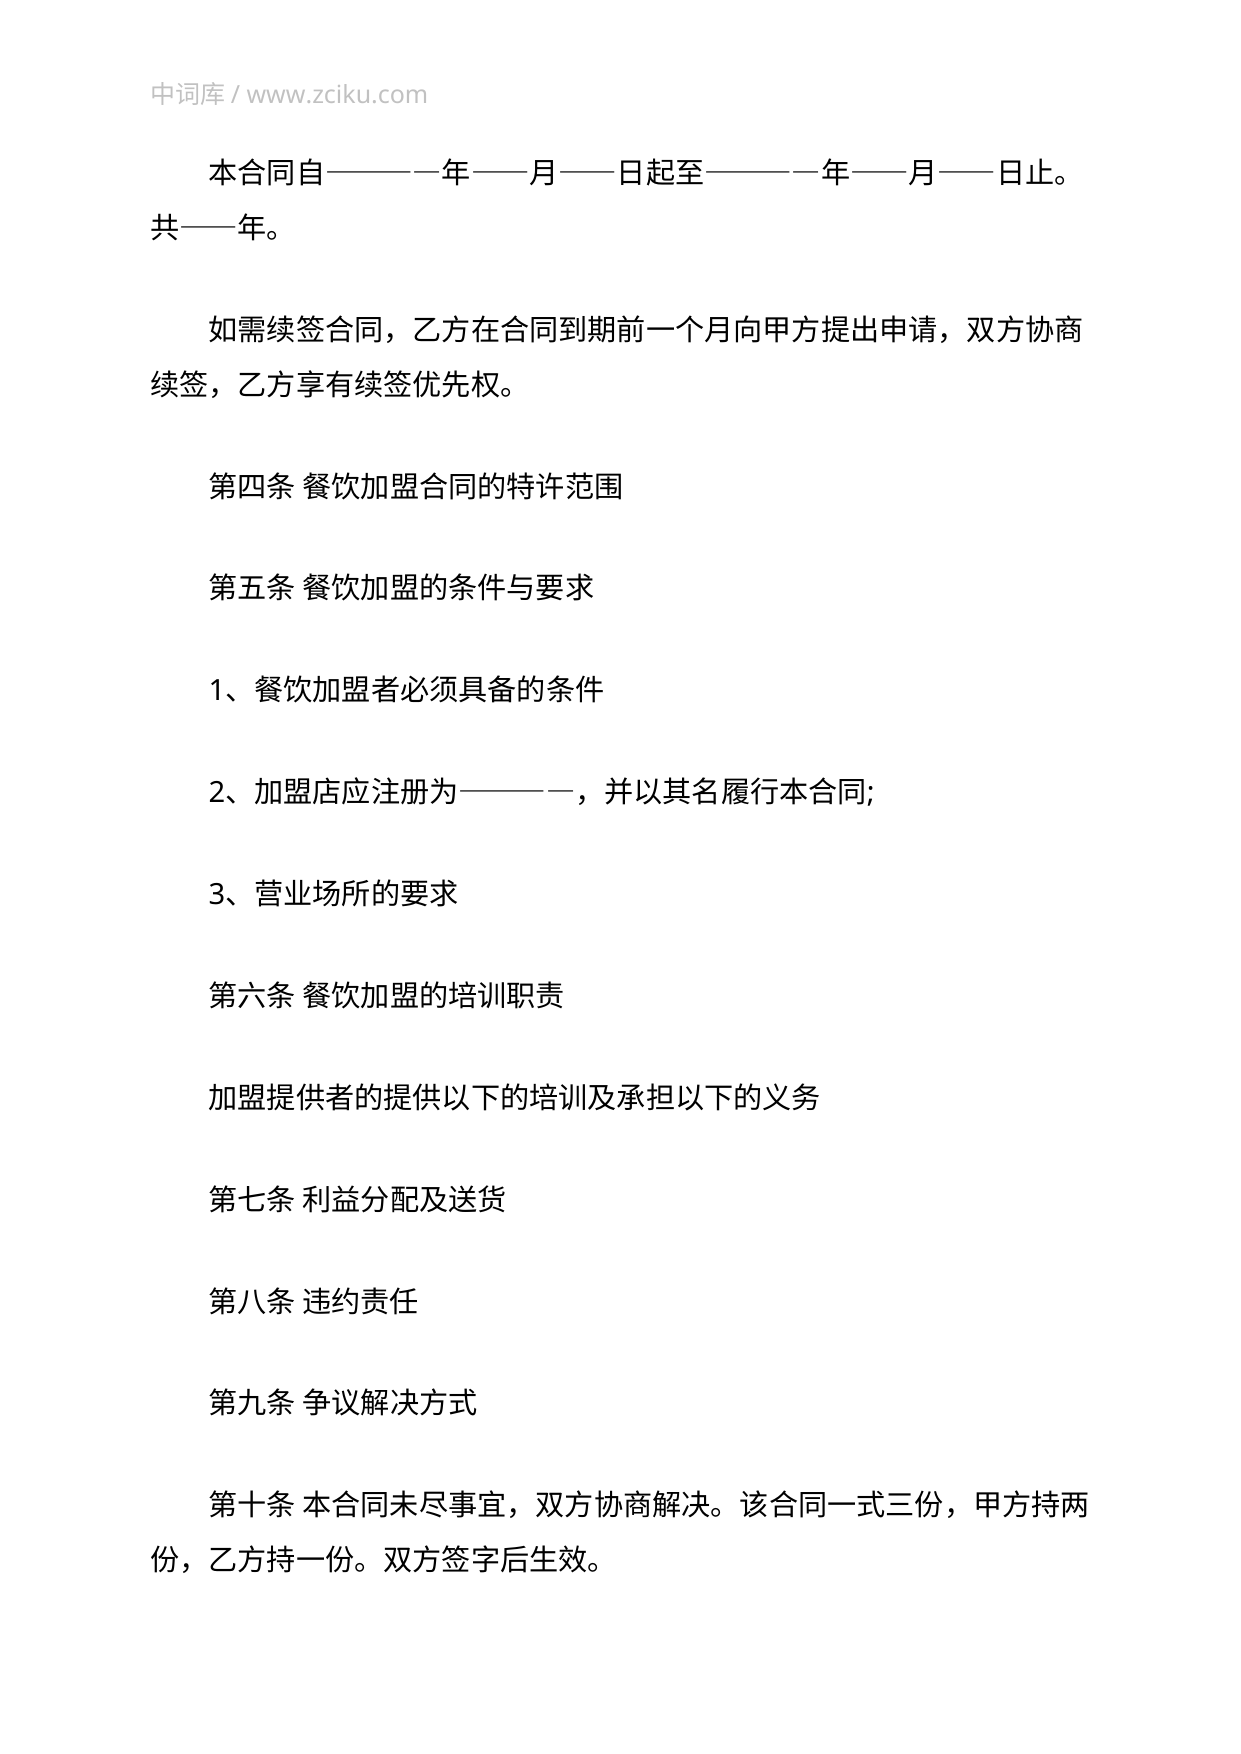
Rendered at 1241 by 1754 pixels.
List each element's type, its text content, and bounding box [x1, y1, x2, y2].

text 1、餐饮加盟者必须具备的条件 [150, 667, 1090, 709]
text 第五条 餐饮加盟的条件与要求 [150, 565, 1090, 607]
text 如需续签合同，乙方在合同到期前一个月向甲方提出申请，双方协商续签，乙方享有续签优先权。 [150, 307, 1090, 404]
text 第四条 餐饮加盟合同的特许范围 [150, 463, 1090, 506]
text 第七条 利益分配及送货 [150, 1176, 1090, 1219]
text 第九条 争议解决方式 [150, 1380, 1090, 1422]
text 2、加盟店应注册为————，并以其名履行本合同; [150, 769, 1090, 811]
text 加盟提供者的提供以下的培训及承担以下的义务 [150, 1074, 1090, 1117]
text 第八条 违约责任 [150, 1278, 1090, 1320]
text 3、营业场所的要求 [150, 871, 1090, 913]
text 本合同自————年——月——日起至————年——月——日止。共——年。 [150, 150, 1090, 247]
text 第六条 餐饮加盟的培训职责 [150, 973, 1090, 1015]
text 第十条 本合同未尽事宜，双方协商解决。该合同一式三份，甲方持两份，乙方持一份。双方签字后生效。 [150, 1482, 1090, 1579]
